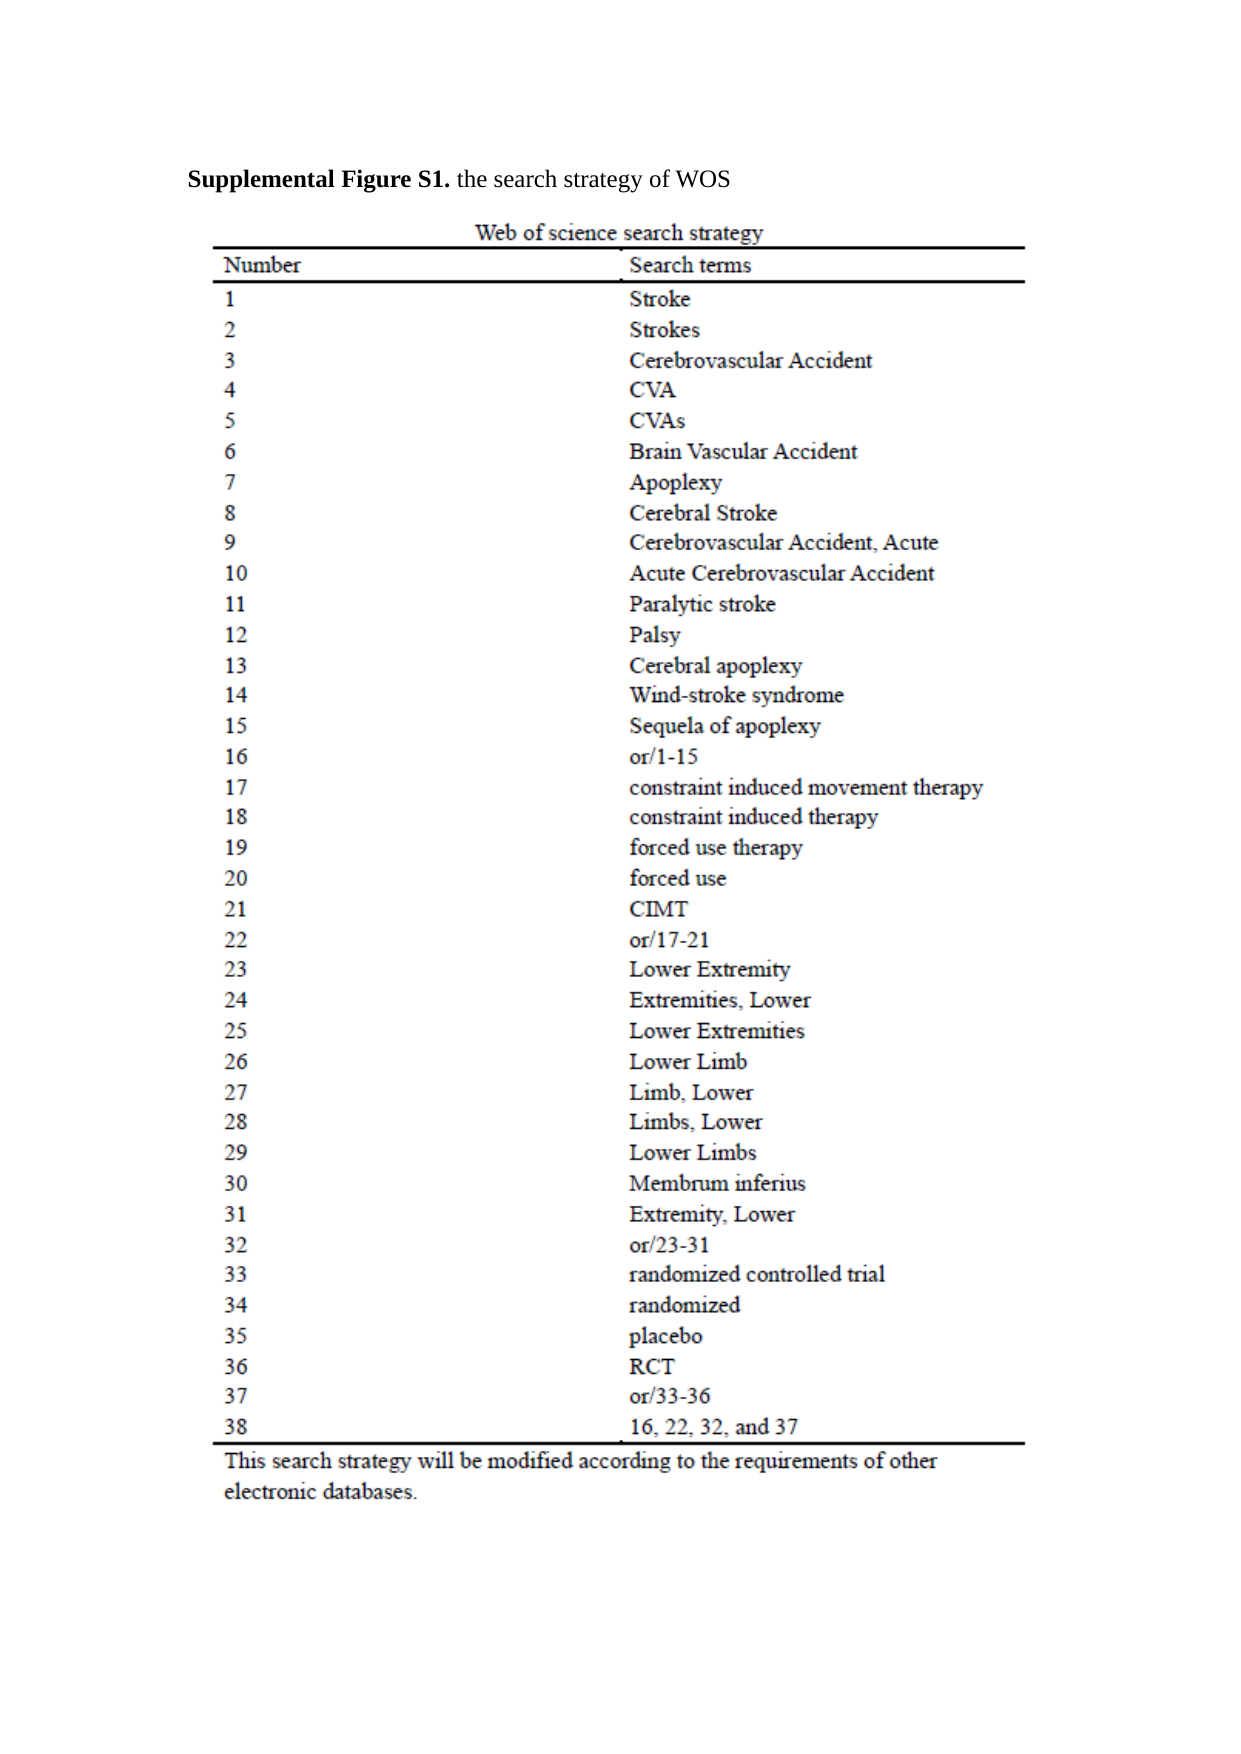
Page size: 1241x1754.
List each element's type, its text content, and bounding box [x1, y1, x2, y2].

picture [187, 208, 1053, 1510]
text Supplemental Figure S1. the search strategy of WOS [187, 162, 1053, 194]
